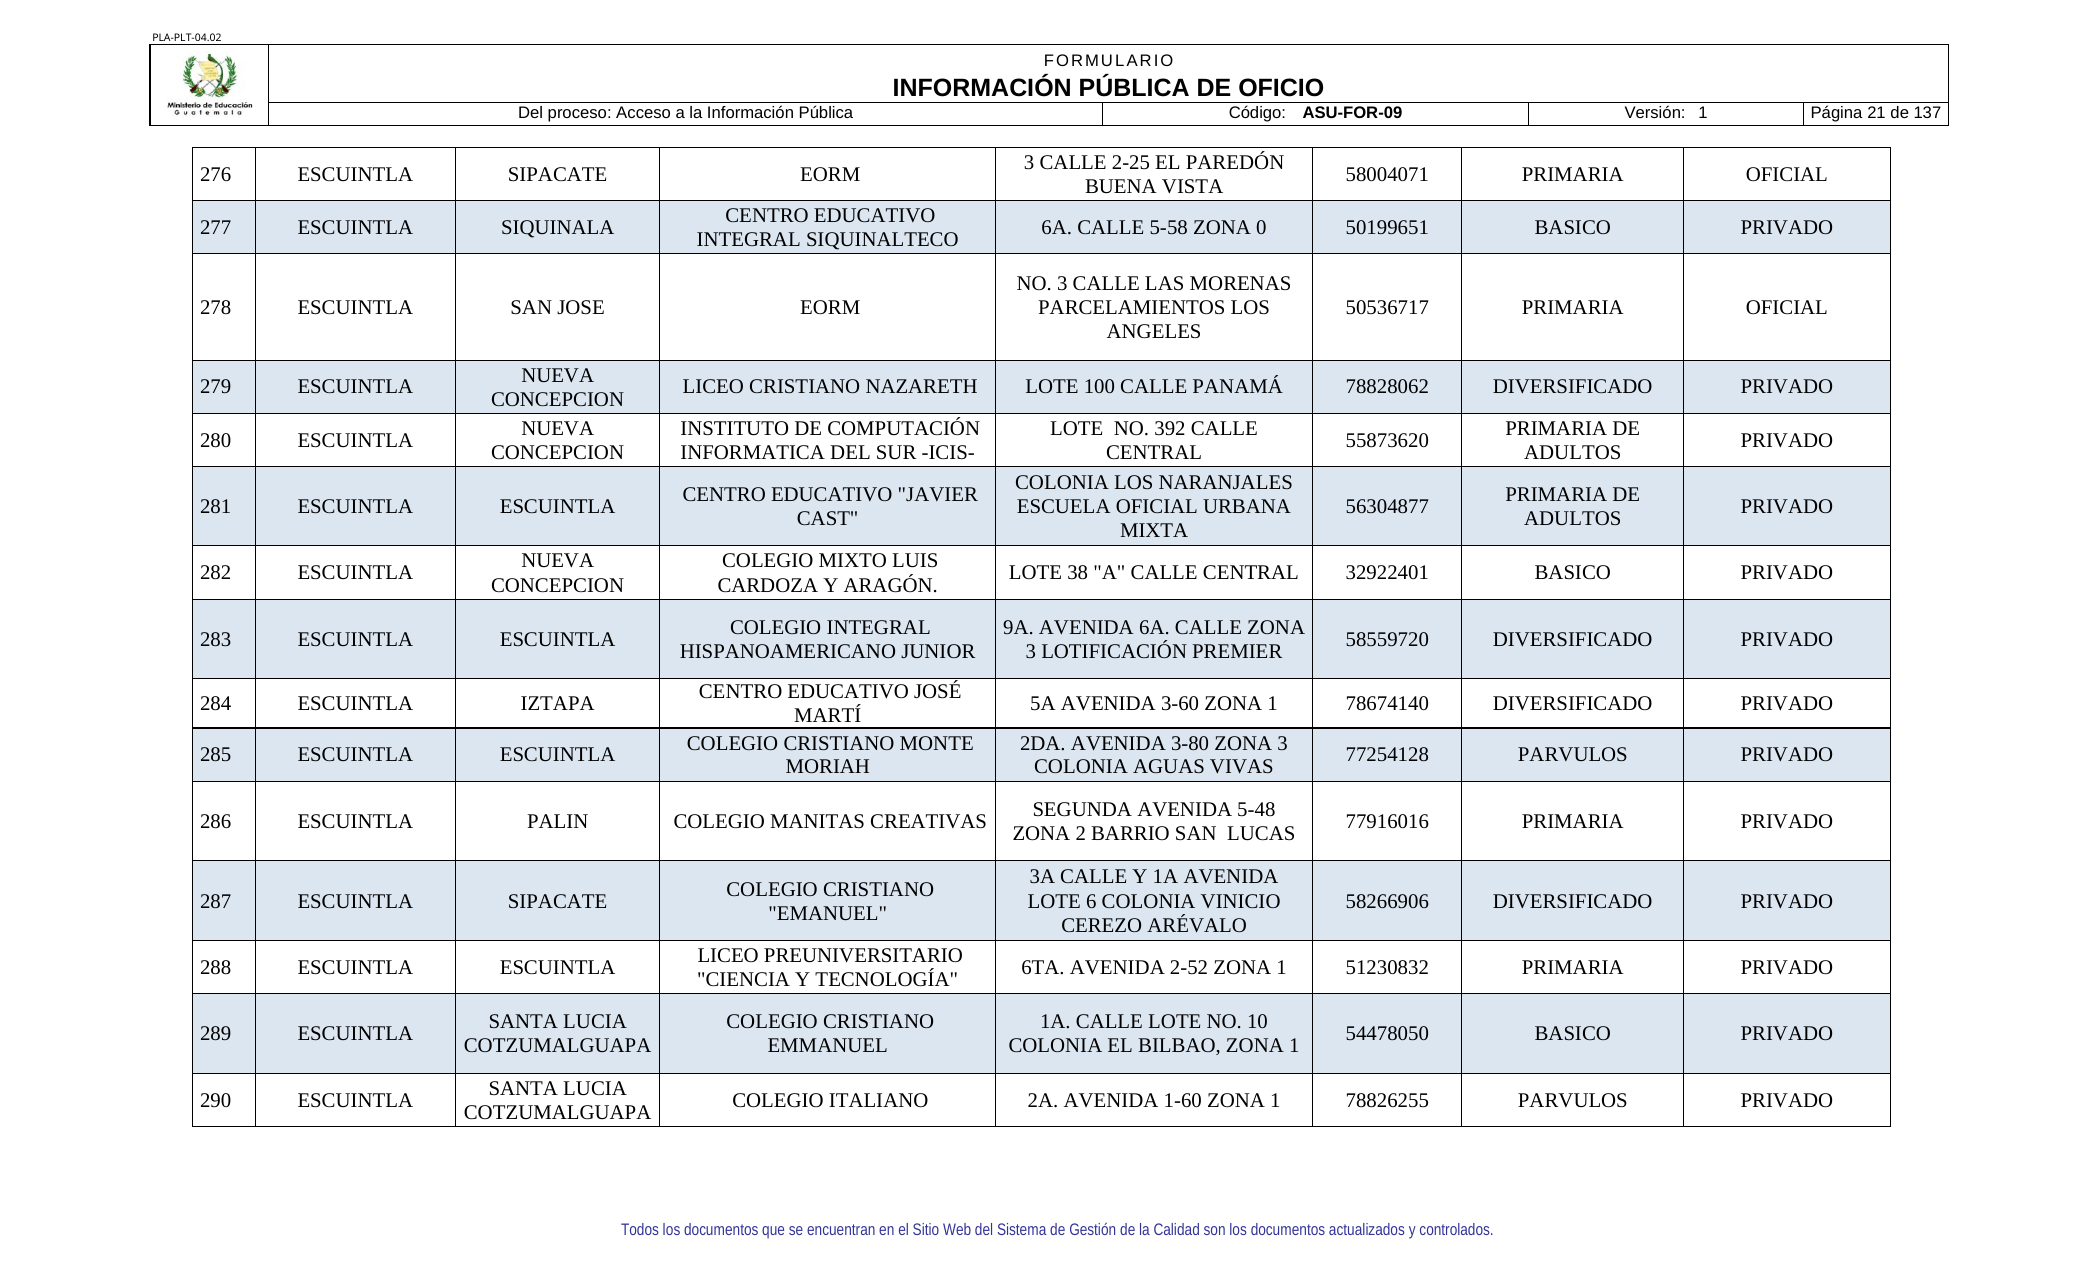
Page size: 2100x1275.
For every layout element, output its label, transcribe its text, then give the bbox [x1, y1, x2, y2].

table_cell PARVULOS [1462, 729, 1683, 781]
table_cell 283 [193, 600, 255, 678]
table_cell ESCUINTLA [256, 467, 455, 545]
table_cell 50199651 [1313, 201, 1461, 253]
table_cell ESCUINTLA [256, 679, 455, 727]
table_cell COLEGIO CRISTIANO "EMANUEL" [660, 861, 995, 940]
table_cell 289 [193, 994, 255, 1073]
table_cell BASICO [1462, 994, 1683, 1073]
table_cell CENTRO EDUCATIVO JOSÉ MARTÍ [660, 679, 995, 727]
table_cell ESCUINTLA [256, 782, 455, 860]
table_cell NO. 3 CALLE LAS MORENAS PARCELAMIENTOS LOS ANGELES [996, 254, 1312, 359]
table_cell PRIVADO [1684, 729, 1890, 781]
table_cell ESCUINTLA [456, 941, 659, 993]
table_cell 288 [193, 941, 255, 993]
table_cell PARVULOS [1462, 1074, 1683, 1126]
table_cell ESCUINTLA [256, 1074, 455, 1126]
table_cell NUEVA CONCEPCION [456, 546, 659, 598]
table_cell PRIVADO [1684, 201, 1890, 253]
table_cell PRIVADO [1684, 361, 1890, 413]
table_cell SIPACATE [456, 861, 659, 940]
table_cell ESCUINTLA [256, 729, 455, 781]
table_cell BASICO [1462, 201, 1683, 253]
table_cell 78826255 [1313, 1074, 1461, 1126]
table_cell SANTA LUCIA COTZUMALGUAPA [456, 1074, 659, 1126]
table_cell PRIVADO [1684, 1074, 1890, 1126]
table_cell SIQUINALA [456, 201, 659, 253]
table_cell ESCUINTLA [256, 414, 455, 466]
table_cell 58559720 [1313, 600, 1461, 678]
table_cell PRIMARIA DE ADULTOS [1462, 467, 1683, 545]
table_cell ESCUINTLA [456, 467, 659, 545]
table_cell PRIMARIA DE ADULTOS [1462, 414, 1683, 466]
table_cell PRIVADO [1684, 679, 1890, 727]
table_cell 55873620 [1313, 414, 1461, 466]
table_cell 77254128 [1313, 729, 1461, 781]
table_cell SEGUNDA AVENIDA 5-48 ZONA 2 BARRIO SAN LUCAS [996, 782, 1312, 860]
table_cell COLEGIO CRISTIANO MONTE MORIAH [660, 729, 995, 781]
table_cell DIVERSIFICADO [1462, 600, 1683, 678]
table_cell 51230832 [1313, 941, 1461, 993]
table_cell COLEGIO ITALIANO [660, 1074, 995, 1126]
table_cell NUEVA CONCEPCION [456, 361, 659, 413]
table_cell EORM [660, 254, 995, 359]
table_cell 276 [193, 148, 255, 200]
table_cell CENTRO EDUCATIVO "JAVIER CAST" [660, 467, 995, 545]
table_cell ESCUINTLA [456, 729, 659, 781]
table_cell DIVERSIFICADO [1462, 361, 1683, 413]
table_cell PRIMARIA [1462, 148, 1683, 200]
table_cell SANTA LUCIA COTZUMALGUAPA [456, 994, 659, 1073]
table_cell ESCUINTLA [256, 148, 455, 200]
table_cell LOTE NO. 392 CALLE CENTRAL [996, 414, 1312, 466]
table_cell LICEO PREUNIVERSITARIO "CIENCIA Y TECNOLOGÍA" [660, 941, 995, 993]
table_cell 279 [193, 361, 255, 413]
table_cell PALIN [456, 782, 659, 860]
table_cell PRIMARIA [1462, 254, 1683, 359]
table_cell 6A. CALLE 5-58 ZONA 0 [996, 201, 1312, 253]
table_cell ESCUINTLA [256, 361, 455, 413]
table_cell DIVERSIFICADO [1462, 679, 1683, 727]
table_cell DIVERSIFICADO [1462, 861, 1683, 940]
table_cell COLEGIO CRISTIANO EMMANUEL [660, 994, 995, 1073]
table_cell 277 [193, 201, 255, 253]
table_cell ESCUINTLA [256, 861, 455, 940]
table_cell 32922401 [1313, 546, 1461, 598]
table_cell PRIVADO [1684, 994, 1890, 1073]
table_cell PRIVADO [1684, 546, 1890, 598]
table_cell 281 [193, 467, 255, 545]
table_cell ESCUINTLA [256, 941, 455, 993]
table_cell 286 [193, 782, 255, 860]
table_cell 50536717 [1313, 254, 1461, 359]
table_cell PRIVADO [1684, 941, 1890, 993]
table_cell SIPACATE [456, 148, 659, 200]
table_cell 278 [193, 254, 255, 359]
table_cell PRIVADO [1684, 414, 1890, 466]
table_cell 284 [193, 679, 255, 727]
table_cell OFICIAL [1684, 148, 1890, 200]
table_cell 280 [193, 414, 255, 466]
table_cell 3A CALLE Y 1A AVENIDA LOTE 6 COLONIA VINICIO CEREZO ARÉVALO [996, 861, 1312, 940]
table_cell COLONIA LOS NARANJALES ESCUELA OFICIAL URBANA MIXTA [996, 467, 1312, 545]
table_cell ESCUINTLA [456, 600, 659, 678]
table_cell OFICIAL [1684, 254, 1890, 359]
table_cell 77916016 [1313, 782, 1461, 860]
table_cell ESCUINTLA [256, 201, 455, 253]
table_cell SAN JOSE [456, 254, 659, 359]
table_cell 2DA. AVENIDA 3-80 ZONA 3 COLONIA AGUAS VIVAS [996, 729, 1312, 781]
table_cell 58266906 [1313, 861, 1461, 940]
table_cell ESCUINTLA [256, 994, 455, 1073]
table_cell 78674140 [1313, 679, 1461, 727]
table_cell NUEVA CONCEPCION [456, 414, 659, 466]
table_cell 290 [193, 1074, 255, 1126]
table_cell PRIVADO [1684, 467, 1890, 545]
table_cell 285 [193, 729, 255, 781]
table_cell 5A AVENIDA 3-60 ZONA 1 [996, 679, 1312, 727]
table_cell LICEO CRISTIANO NAZARETH [660, 361, 995, 413]
table_cell COLEGIO INTEGRAL HISPANOAMERICANO JUNIOR [660, 600, 995, 678]
table_cell 54478050 [1313, 994, 1461, 1073]
table_cell 78828062 [1313, 361, 1461, 413]
table_cell COLEGIO MANITAS CREATIVAS [660, 782, 995, 860]
table_cell LOTE 100 CALLE PANAMÁ [996, 361, 1312, 413]
table_cell ESCUINTLA [256, 254, 455, 359]
table_cell 58004071 [1313, 148, 1461, 200]
table_cell PRIVADO [1684, 782, 1890, 860]
table_cell 2A. AVENIDA 1-60 ZONA 1 [996, 1074, 1312, 1126]
table_cell ESCUINTLA [256, 600, 455, 678]
table_cell IZTAPA [456, 679, 659, 727]
table_cell 1A. CALLE LOTE NO. 10 COLONIA EL BILBAO, ZONA 1 [996, 994, 1312, 1073]
table_cell 56304877 [1313, 467, 1461, 545]
table_cell EORM [660, 148, 995, 200]
table_cell PRIMARIA [1462, 782, 1683, 860]
table_cell 9A. AVENIDA 6A. CALLE ZONA 3 LOTIFICACIÓN PREMIER [996, 600, 1312, 678]
table_cell COLEGIO MIXTO LUIS CARDOZA Y ARAGÓN. [660, 546, 995, 598]
table_cell PRIMARIA [1462, 941, 1683, 993]
table_cell BASICO [1462, 546, 1683, 598]
table_cell ESCUINTLA [256, 546, 455, 598]
table_cell PRIVADO [1684, 861, 1890, 940]
table_cell INSTITUTO DE COMPUTACIÓN INFORMATICA DEL SUR -ICIS- [660, 414, 995, 466]
picture [166, 51, 253, 117]
table_cell 287 [193, 861, 255, 940]
table_cell LOTE 38 "A" CALLE CENTRAL [996, 546, 1312, 598]
table_cell 3 CALLE 2-25 EL PAREDÓN BUENA VISTA [996, 148, 1312, 200]
table_cell CENTRO EDUCATIVO INTEGRAL SIQUINALTECO [660, 201, 995, 253]
table_cell PRIVADO [1684, 600, 1890, 678]
table_cell 6TA. AVENIDA 2-52 ZONA 1 [996, 941, 1312, 993]
table_cell 282 [193, 546, 255, 598]
